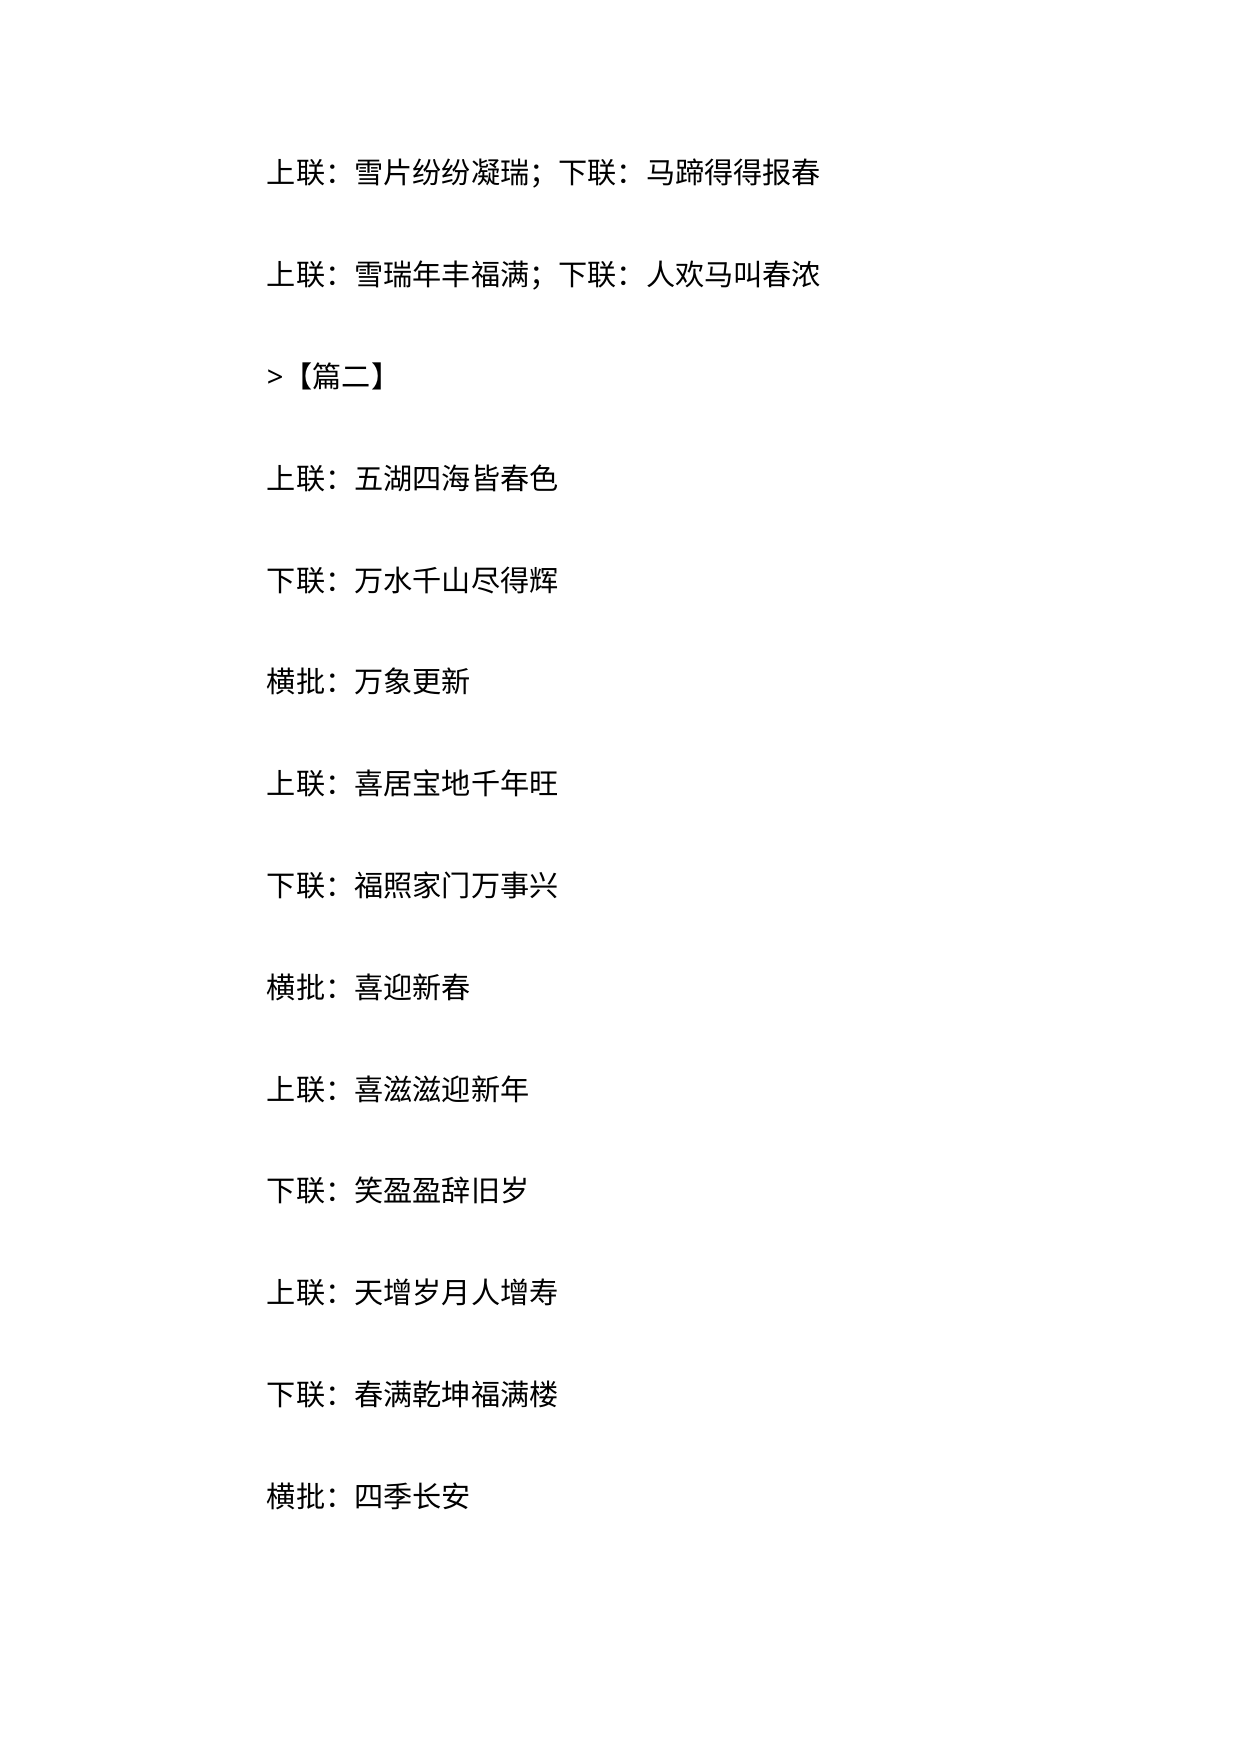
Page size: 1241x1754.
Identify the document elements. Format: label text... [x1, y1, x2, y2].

text 上联：喜滋滋迎新年 [150, 1066, 1090, 1108]
text 下联：福照家门万事兴 [150, 863, 1090, 905]
text 上联：雪片纷纷凝瑞；下联：马蹄得得报春 [150, 150, 1090, 192]
text 上联：雪瑞年丰福满；下联：人欢马叫春浓 [150, 252, 1090, 294]
text >【篇二】 [150, 353, 1090, 396]
text 下联：春满乾坤福满楼 [150, 1371, 1090, 1414]
text 横批：四季长安 [150, 1473, 1090, 1516]
text 下联：笑盈盈辞旧岁 [150, 1168, 1090, 1210]
text 上联：喜居宝地千年旺 [150, 761, 1090, 803]
text 上联：天增岁月人增寿 [150, 1270, 1090, 1312]
text 下联：万水千山尽得辉 [150, 557, 1090, 599]
text 横批：喜迎新春 [150, 964, 1090, 1007]
text 横批：万象更新 [150, 659, 1090, 701]
text 上联：五湖四海皆春色 [150, 456, 1090, 498]
